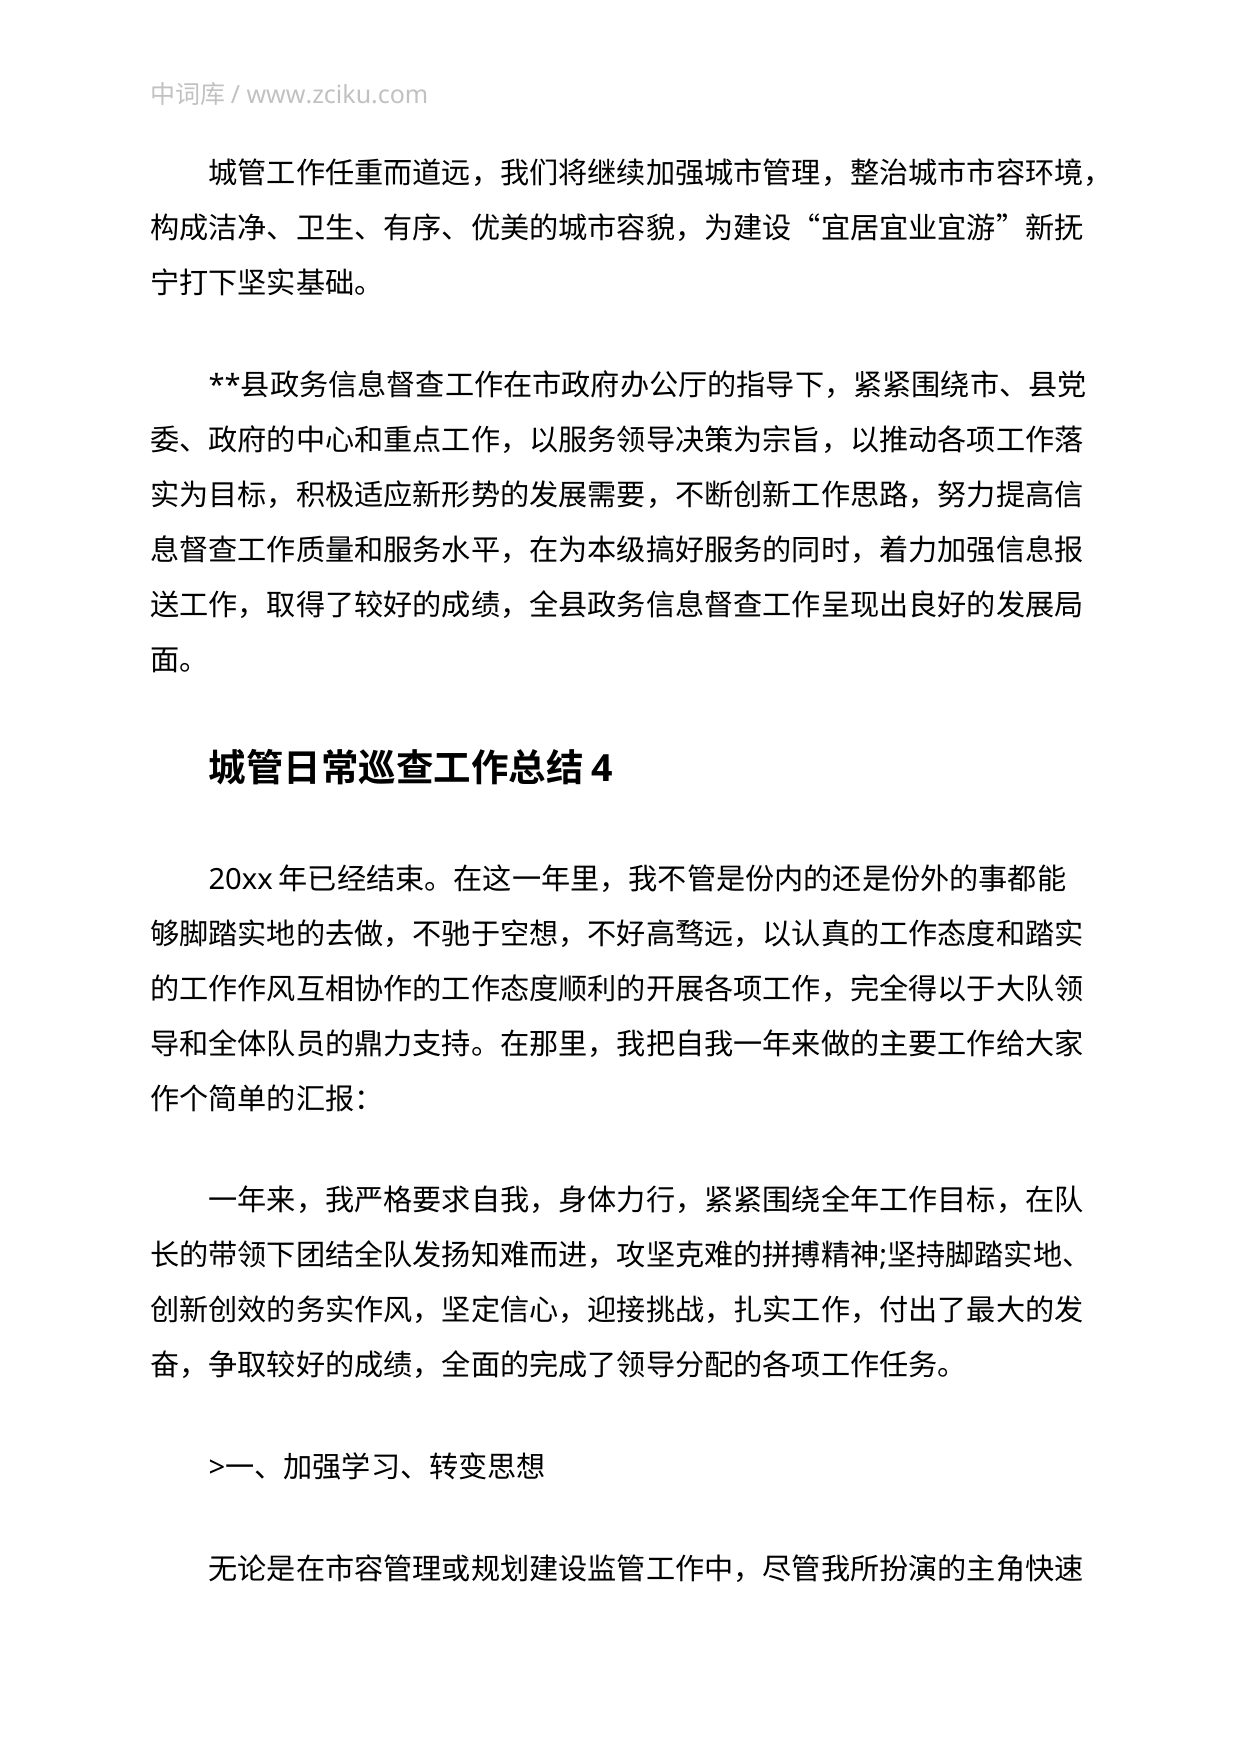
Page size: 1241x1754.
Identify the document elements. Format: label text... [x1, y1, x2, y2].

text 20xx年已经结束。在这一年里，我不管是份内的还是份外的事都能够脚踏实地的去做，不驰于空想，不好高骛远，以认真的工作态度和踏实的工作作风互相协作的工作态度顺利的开展各项工作，完全得以于大队领导和全体队员的鼎力支持。在那里，我把自我一年来做的主要工作给大家作个简单的汇报： [150, 856, 1090, 1117]
text 城管日常巡查工作总结4 [150, 738, 1090, 792]
text **县政务信息督查工作在市政府办公厅的指导下，紧紧围绕市、县党委、政府的中心和重点工作，以服务领导决策为宗旨，以推动各项工作落实为目标，积极适应新形势的发展需要，不断创新工作思路，努力提高信息督查工作质量和服务水平，在为本级搞好服务的同时，着力加强信息报送工作，取得了较好的成绩，全县政务信息督查工作呈现出良好的发展局面。 [150, 362, 1090, 678]
text >一、加强学习、转变思想 [150, 1443, 1090, 1486]
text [150, 1546, 1090, 1588]
text 城管工作任重而道远，我们将继续加强城市管理，整治城市市容环境，构成洁净、卫生、有序、优美的城市容貌，为建设“宜居宜业宜游”新抚宁打下坚实基础。 [150, 150, 1090, 302]
text 一年来，我严格要求自我，身体力行，紧紧围绕全年工作目标，在队长的带领下团结全队发扬知难而进，攻坚克难的拼搏精神;坚持脚踏实地、创新创效的务实作风，坚定信心，迎接挑战，扎实工作，付出了最大的发奋，争取较好的成绩，全面的完成了领导分配的各项工作任务。 [150, 1177, 1090, 1384]
